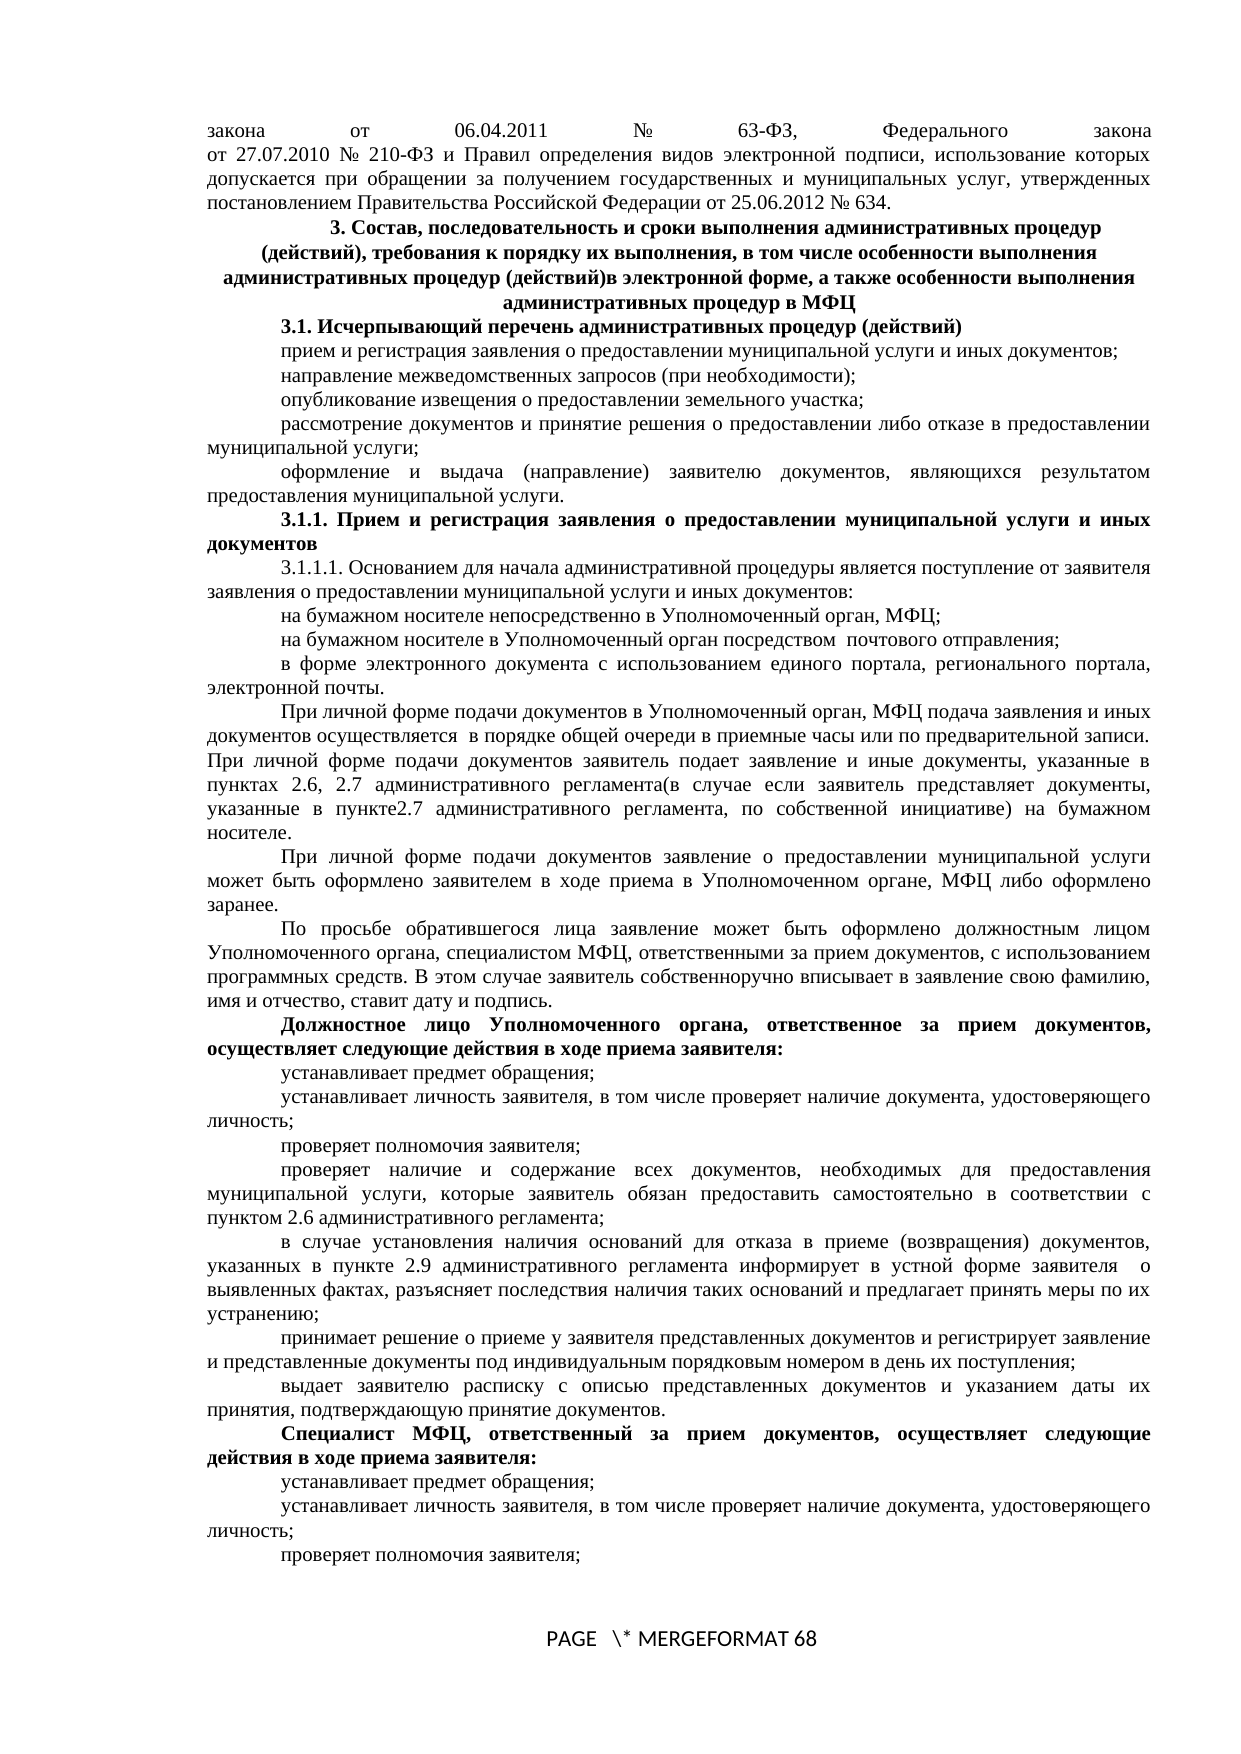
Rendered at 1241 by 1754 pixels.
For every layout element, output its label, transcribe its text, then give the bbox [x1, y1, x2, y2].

text опубликование извещения о предоставлении земельного участка; [207, 387, 1152, 411]
text устанавливает предмет обращения; [207, 1469, 1152, 1493]
text 3.1.1.1. Основанием для начала административной процедуры является поступление от заявителя заявления о предоставлении муниципальной услуги и иных документов: [207, 555, 1152, 603]
text Должностное лицо Уполномоченного органа, ответственное за прием документов, осуществляет следующие действия в ходе приема заявителя: [207, 1012, 1152, 1060]
text проверяет наличие и содержание всех документов, необходимых для предоставления муниципальной услуги, которые заявитель обязан предоставить самостоятельно в соответствии с пунктом 2.6 административного регламента; [207, 1157, 1152, 1229]
text устанавливает личность заявителя, в том числе проверяет наличие документа, удостоверяющего личность; [207, 1493, 1152, 1542]
text 3. Состав, последовательность и сроки выполнения административных процедур (действий), требования к порядку их выполнения, в том числе особенности выполнения административных процедур (действий)в электронной форме, а также особенности выполнения административных процедур в МФЦ [207, 214, 1152, 314]
text на бумажном носителе непосредственно в Уполномоченный орган, МФЦ; [207, 603, 1152, 627]
text рассмотрение документов и принятие решения о предоставлении либо отказе в предоставлении муниципальной услуги; [207, 411, 1152, 459]
text 3.1.1. Прием и регистрация заявления о предоставлении муниципальной услуги и иных документов [207, 507, 1152, 555]
text 3.1. Исчерпывающий перечень административных процедур (действий) [207, 314, 1152, 338]
text устанавливает предмет обращения; [207, 1060, 1152, 1084]
text в форме электронного документа с использованием единого портала, регионального портала, электронной почты. [207, 651, 1152, 699]
text оформление и выдача (направление) заявителю документов, являющихся результатом предоставления муниципальной услуги. [207, 459, 1152, 507]
text устанавливает личность заявителя, в том числе проверяет наличие документа, удостоверяющего личность; [207, 1084, 1152, 1132]
text прием и регистрация заявления о предоставлении муниципальной услуги и иных документов; [207, 338, 1152, 362]
text проверяет полномочия заявителя; [207, 1132, 1152, 1157]
text При личной форме подачи документов заявление о предоставлении муниципальной услуги может быть оформлено заявителем в ходе приема в Уполномоченном органе, МФЦ либо оформлено заранее. [207, 844, 1152, 916]
text направление межведомственных запросов (при необходимости); [207, 362, 1152, 387]
text По просьбе обратившегося лица заявление может быть оформлено должностным лицом Уполномоченного органа, специалистом МФЦ, ответственными за прием документов, с использованием программных средств. В этом случае заявитель собственноручно вписывает в заявление свою фамилию, имя и отчество, ставит дату и подпись. [207, 916, 1152, 1012]
text При личной форме подачи документов в Уполномоченный орган, МФЦ подача заявления и иных документов осуществляется в порядке общей очереди в приемные часы или по предварительной записи. При личной форме подачи документов заявитель подает заявление и иные документы, указанные в пунктах 2.6, 2.7 административного регламента(в случае если заявитель представляет документы, указанные в пункте2.7 административного регламента, по собственной инициативе) на бумажном носителе. [207, 699, 1152, 844]
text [207, 118, 1152, 214]
text проверяет полномочия заявителя; [207, 1542, 1152, 1566]
text на бумажном носителе в Уполномоченный орган посредством почтового отправления; [207, 627, 1152, 651]
text принимает решение о приеме у заявителя представленных документов и регистрирует заявление и представленные документы под индивидуальным порядковым номером в день их поступления; [207, 1325, 1152, 1373]
text Специалист МФЦ, ответственный за прием документов, осуществляет следующие действия в ходе приема заявителя: [207, 1421, 1152, 1469]
text выдает заявителю расписку с описью представленных документов и указанием даты их принятия, подтверждающую принятие документов. [207, 1373, 1152, 1421]
